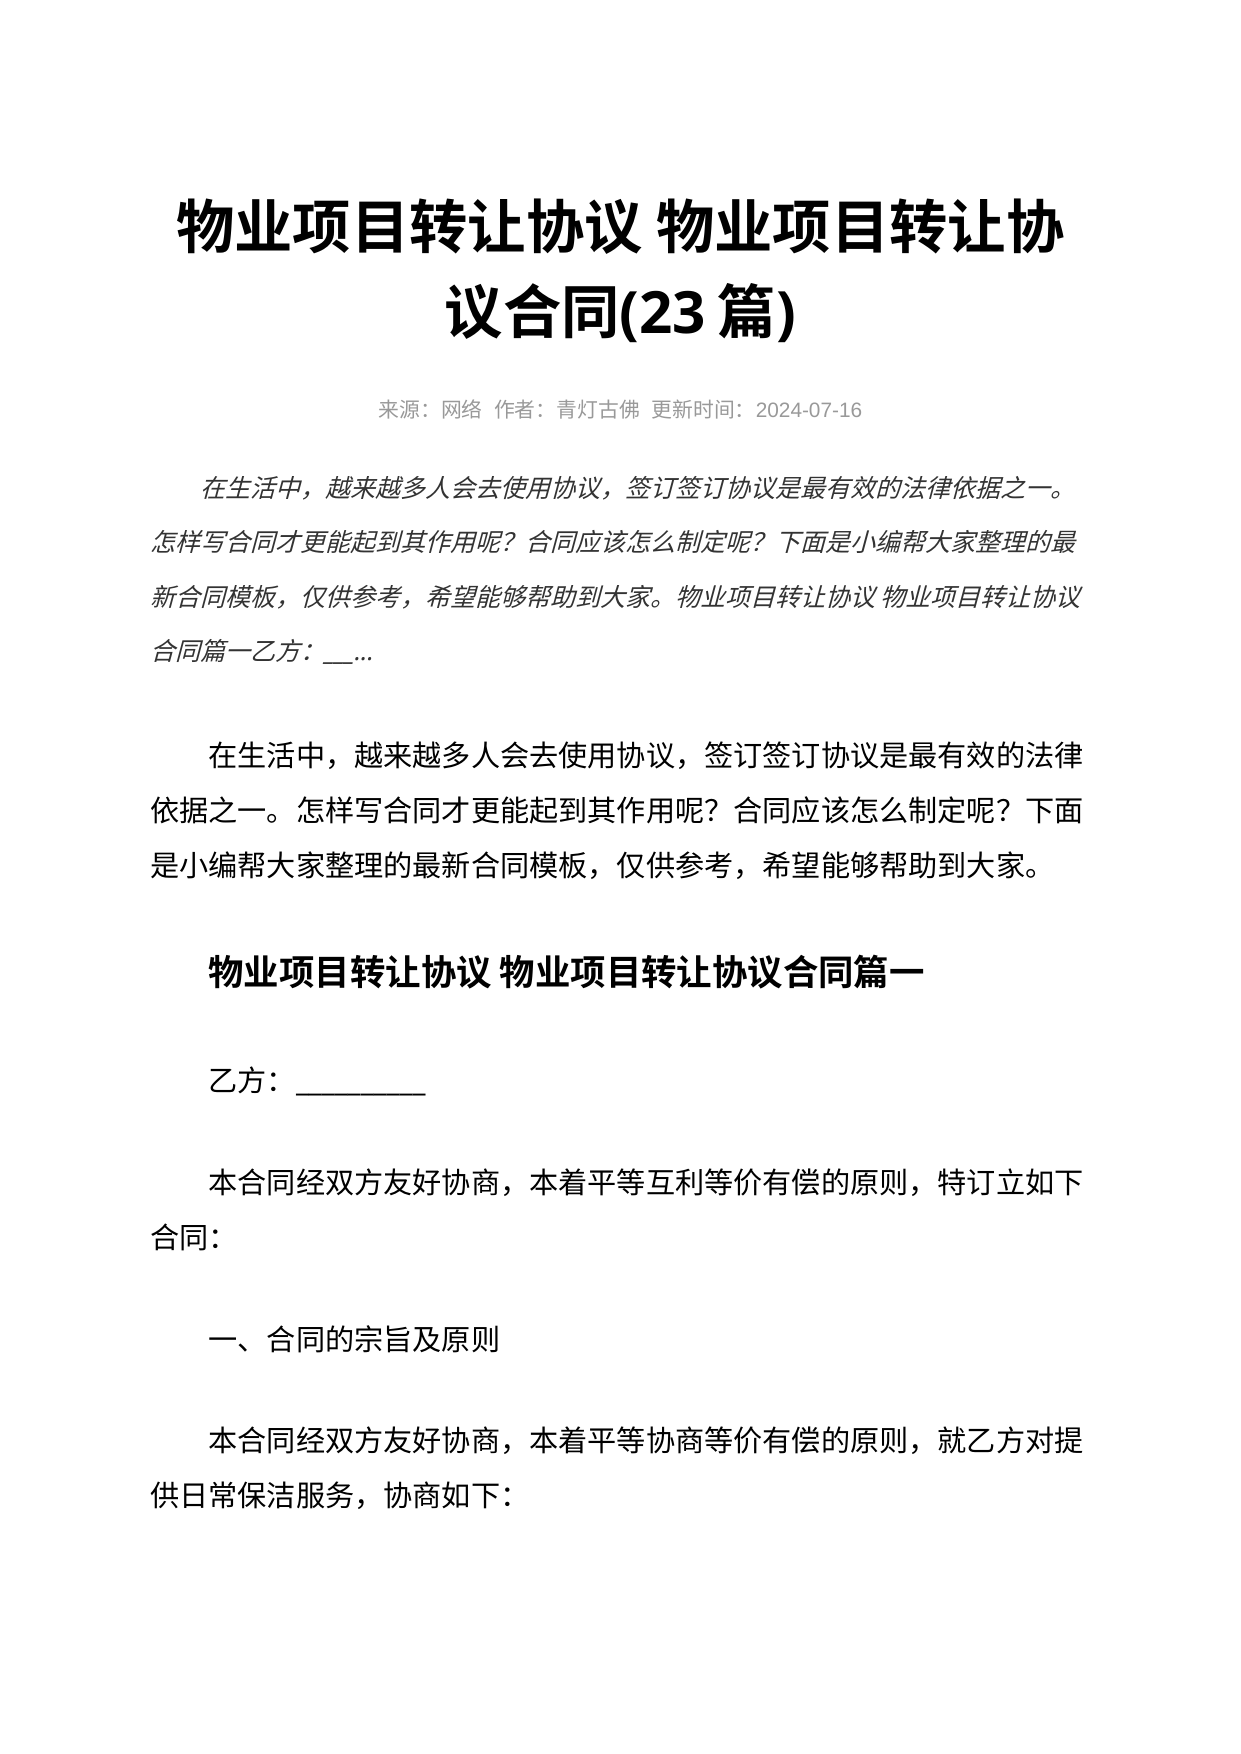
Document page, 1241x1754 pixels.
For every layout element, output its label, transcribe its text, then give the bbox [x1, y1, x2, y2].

text 来源：网络 作者：青灯古佛 更新时间：2024-07-16 [150, 397, 1090, 421]
subtitle 物业项目转让协议 物业项目转让协议合同(23篇) [150, 181, 1090, 351]
text 本合同经双方友好协商，本着平等互利等价有偿的原则，特订立如下合同： [150, 1159, 1090, 1257]
text 本合同经双方友好协商，本着平等协商等价有偿的原则，就乙方对提供日常保洁服务，协商如下： [150, 1418, 1090, 1515]
text 在生活中，越来越多人会去使用协议，签订签订协议是最有效的法律依据之一。怎样写合同才更能起到其作用呢？合同应该怎么制定呢？下面是小编帮大家整理的最新合同模板，仅供参考，希望能够帮助到大家。 [150, 733, 1090, 885]
text 一、合同的宗旨及原则 [150, 1316, 1090, 1358]
text 物业项目转让协议 物业项目转让协议合同篇一 [150, 944, 1090, 995]
text 在生活中，越来越多人会去使用协议，签订签订协议是最有效的法律依据之一。怎样写合同才更能起到其作用呢？合同应该怎么制定呢？下面是小编帮大家整理的最新合同模板，仅供参考，希望能够帮助到大家。物业项目转让协议 物业项目转让协议合同篇一乙方：___... [150, 468, 1090, 668]
text 乙方：__________ [150, 1058, 1090, 1100]
